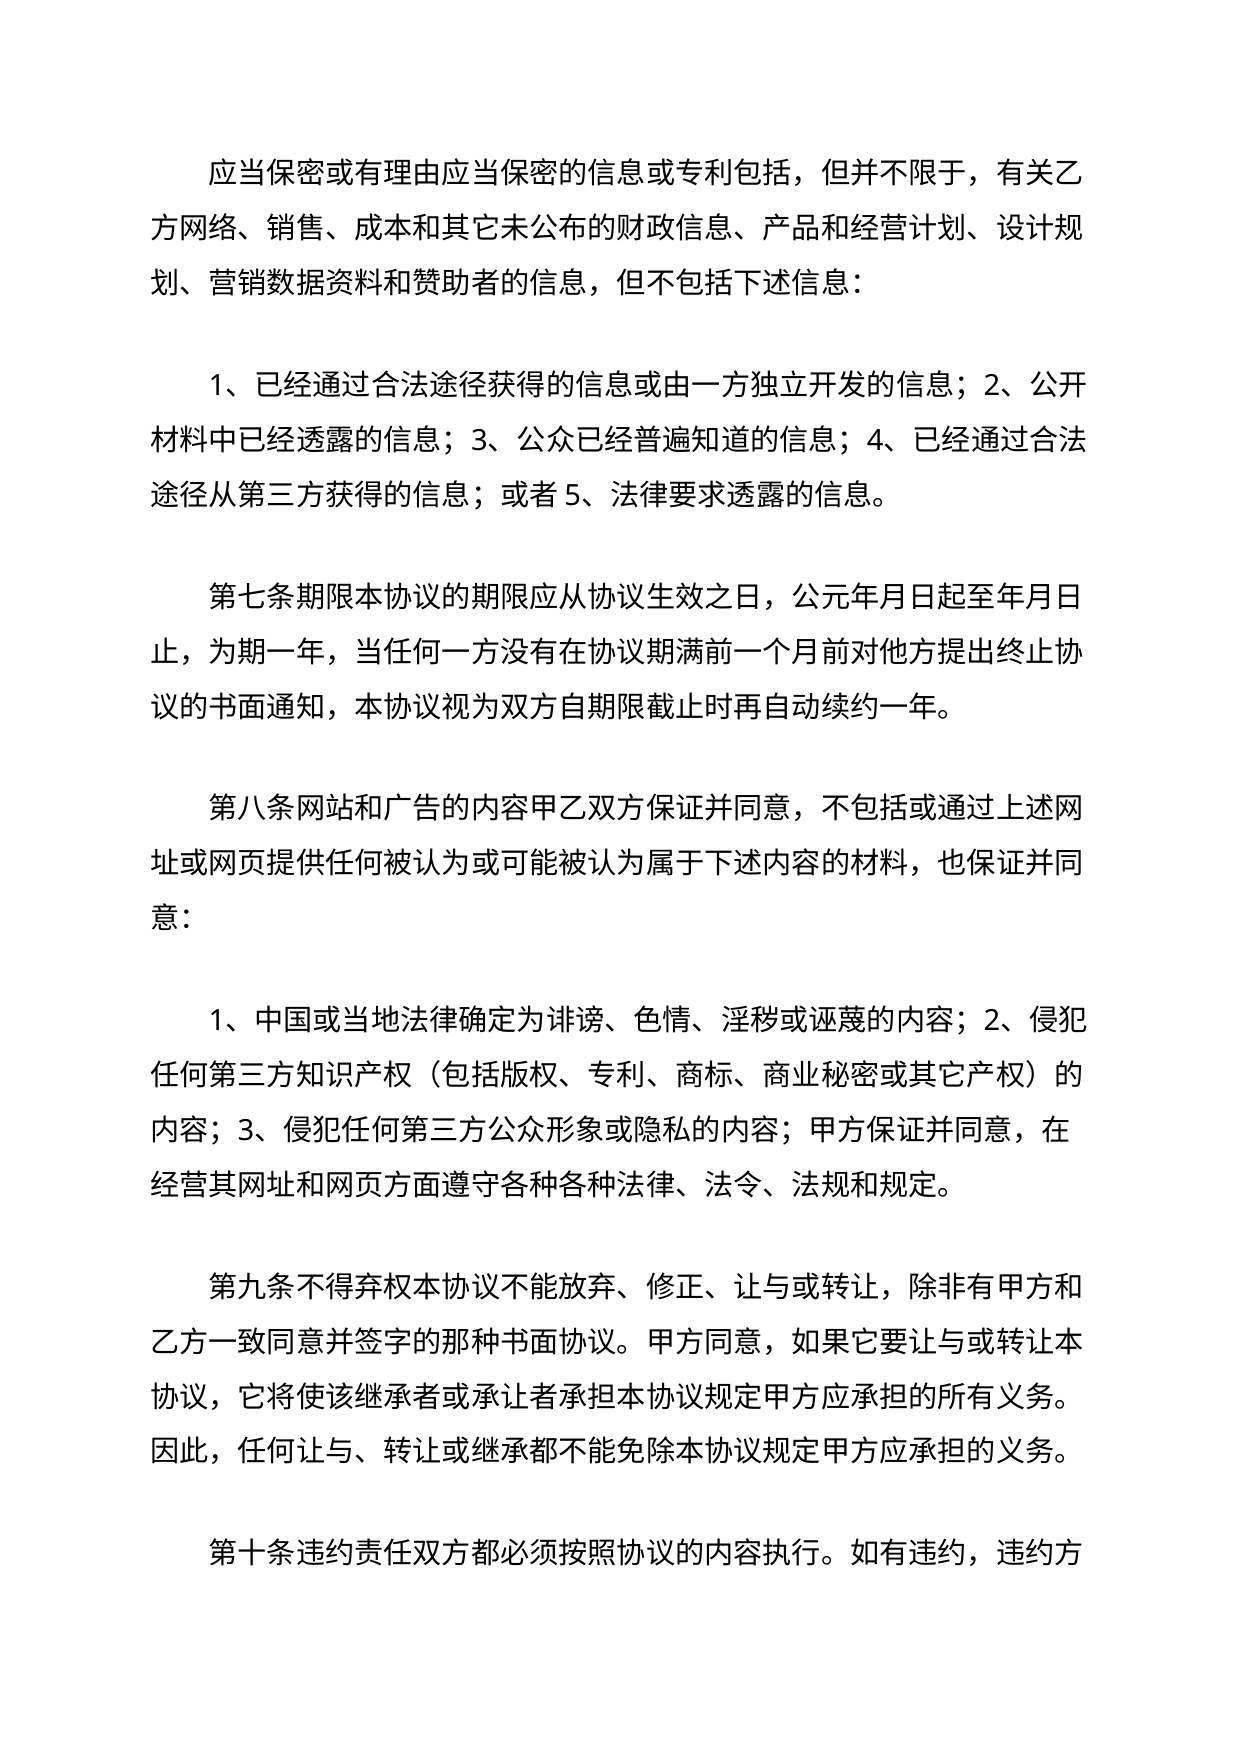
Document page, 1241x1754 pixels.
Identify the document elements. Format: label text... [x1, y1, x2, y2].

text 第八条网站和广告的内容甲乙双方保证并同意，不包括或通过上述网址或网页提供任何被认为或可能被认为属于下述内容的材料，也保证并同意： [150, 785, 1090, 937]
text 1、中国或当地法律确定为诽谤、色情、淫秽或诬蔑的内容；2、侵犯任何第三方知识产权（包括版权、专利、商标、商业秘密或其它产权）的内容；3、侵犯任何第三方公众形象或隐私的内容；甲方保证并同意，在经营其网址和网页方面遵守各种各种法律、法令、法规和规定。 [150, 997, 1090, 1204]
text 应当保密或有理由应当保密的信息或专利包括，但并不限于，有关乙方网络、销售、成本和其它未公布的财政信息、产品和经营计划、设计规划、营销数据资料和赞助者的信息，但不包括下述信息： [150, 150, 1090, 302]
text 第七条期限本协议的期限应从协议生效之日，公元年月日起至年月日止，为期一年，当任何一方没有在协议期满前一个月前对他方提出终止协议的书面通知，本协议视为双方自期限截止时再自动续约一年。 [150, 573, 1090, 726]
text 1、已经通过合法途径获得的信息或由一方独立开发的信息；2、公开材料中已经透露的信息；3、公众已经普遍知道的信息；4、已经通过合法途径从第三方获得的信息；或者5、法律要求透露的信息。 [150, 362, 1090, 514]
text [150, 1530, 1090, 1572]
text 第九条不得弃权本协议不能放弃、修正、让与或转让，除非有甲方和乙方一致同意并签字的那种书面协议。甲方同意，如果它要让与或转让本协议，它将使该继承者或承让者承担本协议规定甲方应承担的所有义务。因此，任何让与、转让或继承都不能免除本协议规定甲方应承担的义务。 [150, 1263, 1090, 1470]
